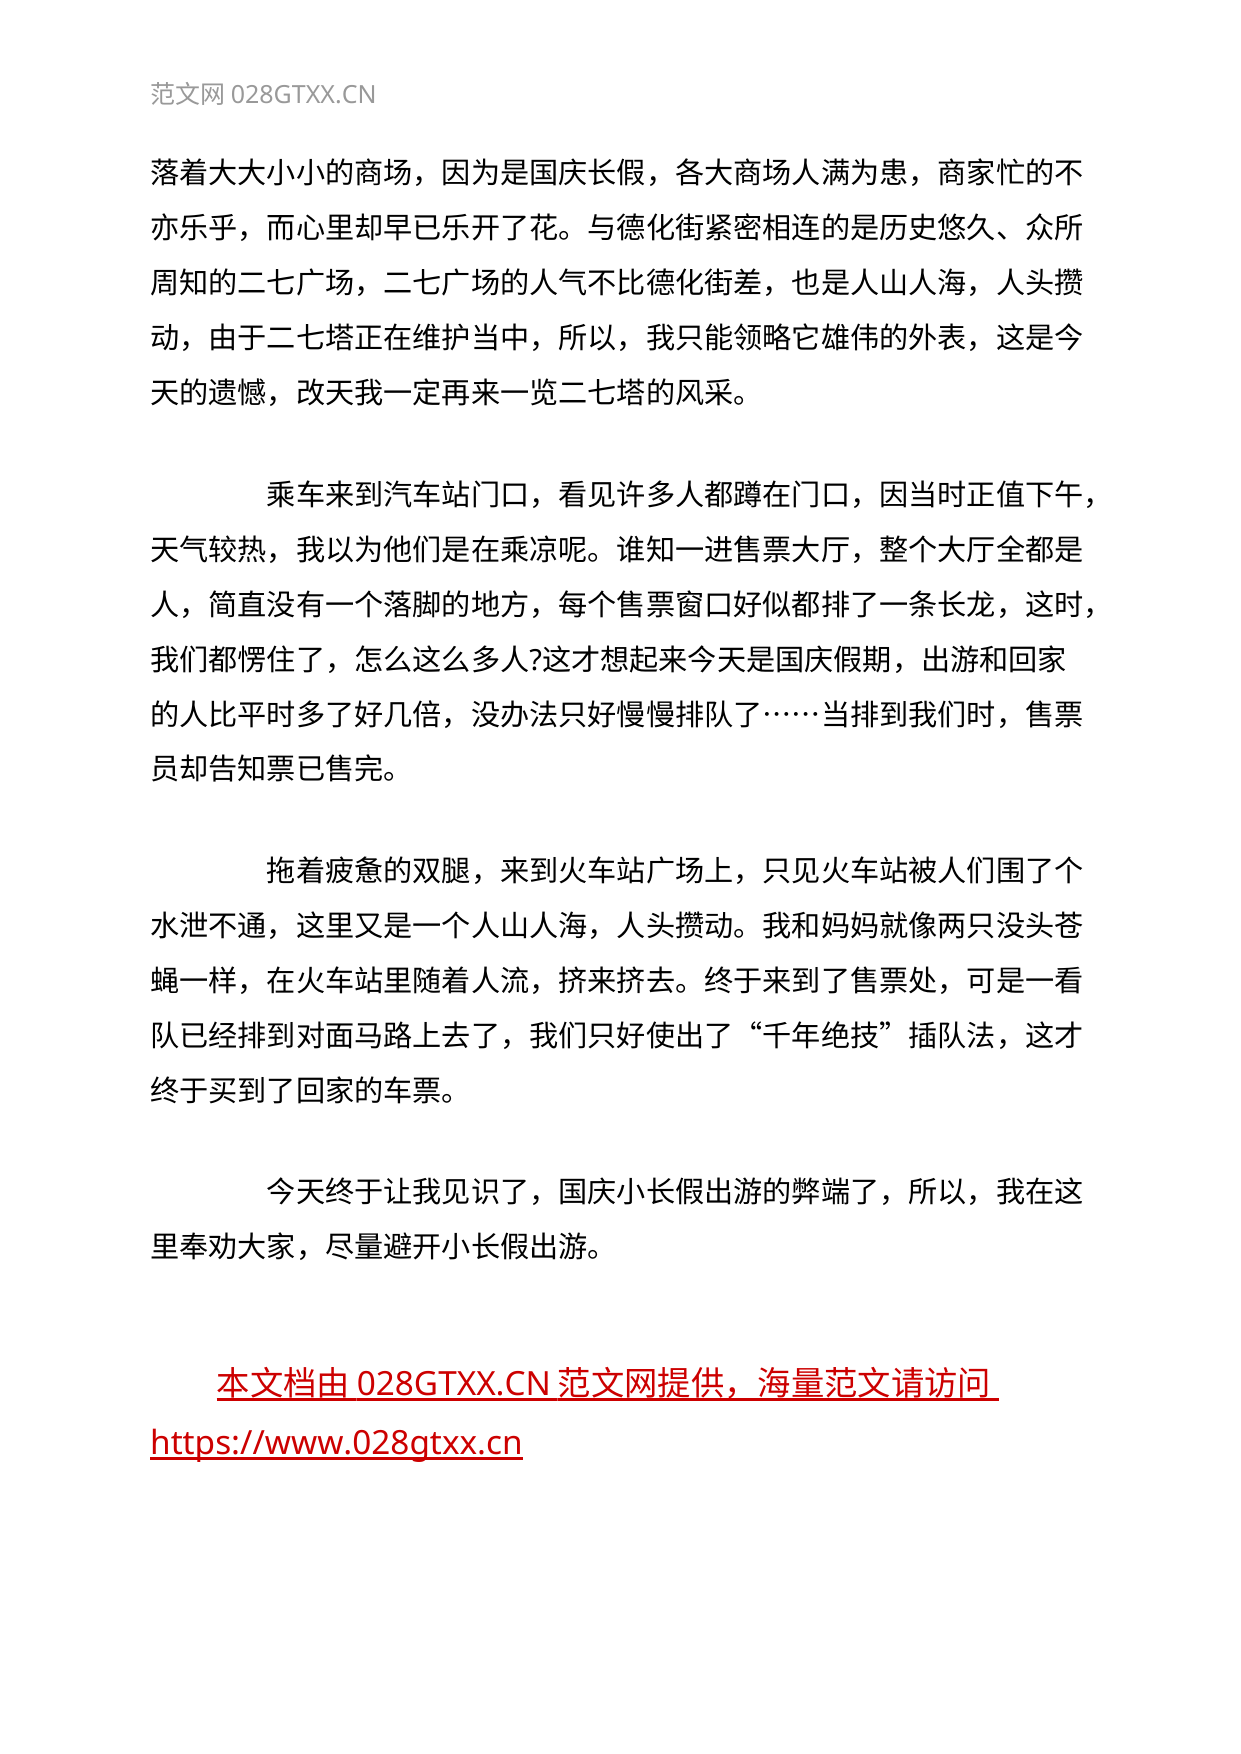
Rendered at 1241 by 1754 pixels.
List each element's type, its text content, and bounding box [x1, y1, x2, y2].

text 本文档由028GTXX.CN范文网提供，海量范文请访问 https://www.028gtxx.cn [150, 1357, 1090, 1464]
text 拖着疲惫的双腿，来到火车站广场上，只见火车站被人们围了个水泄不通，这里又是一个人山人海，人头攒动。我和妈妈就像两只没头苍蝇一样，在火车站里随着人流，挤来挤去。终于来到了售票处，可是一看队已经排到对面马路上去了，我们只好使出了“千年绝技”插队法，这才终于买到了回家的车票。 [150, 848, 1090, 1109]
text 今天终于让我见识了，国庆小长假出游的弊端了，所以，我在这里奉劝大家，尽量避开小长假出游。 [150, 1169, 1090, 1266]
text 乘车来到汽车站门口，看见许多人都蹲在门口，因当时正值下午，天气较热，我以为他们是在乘凉呢。谁知一进售票大厅，整个大厅全都是人，简直没有一个落脚的地方，每个售票窗口好似都排了一条长龙，这时，我们都愣住了，怎么这么多人?这才想起来今天是国庆假期，出游和回家的人比平时多了好几倍，没办法只好慢慢排队了……当排到我们时，售票员却告知票已售完。 [150, 471, 1090, 788]
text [150, 150, 1090, 412]
